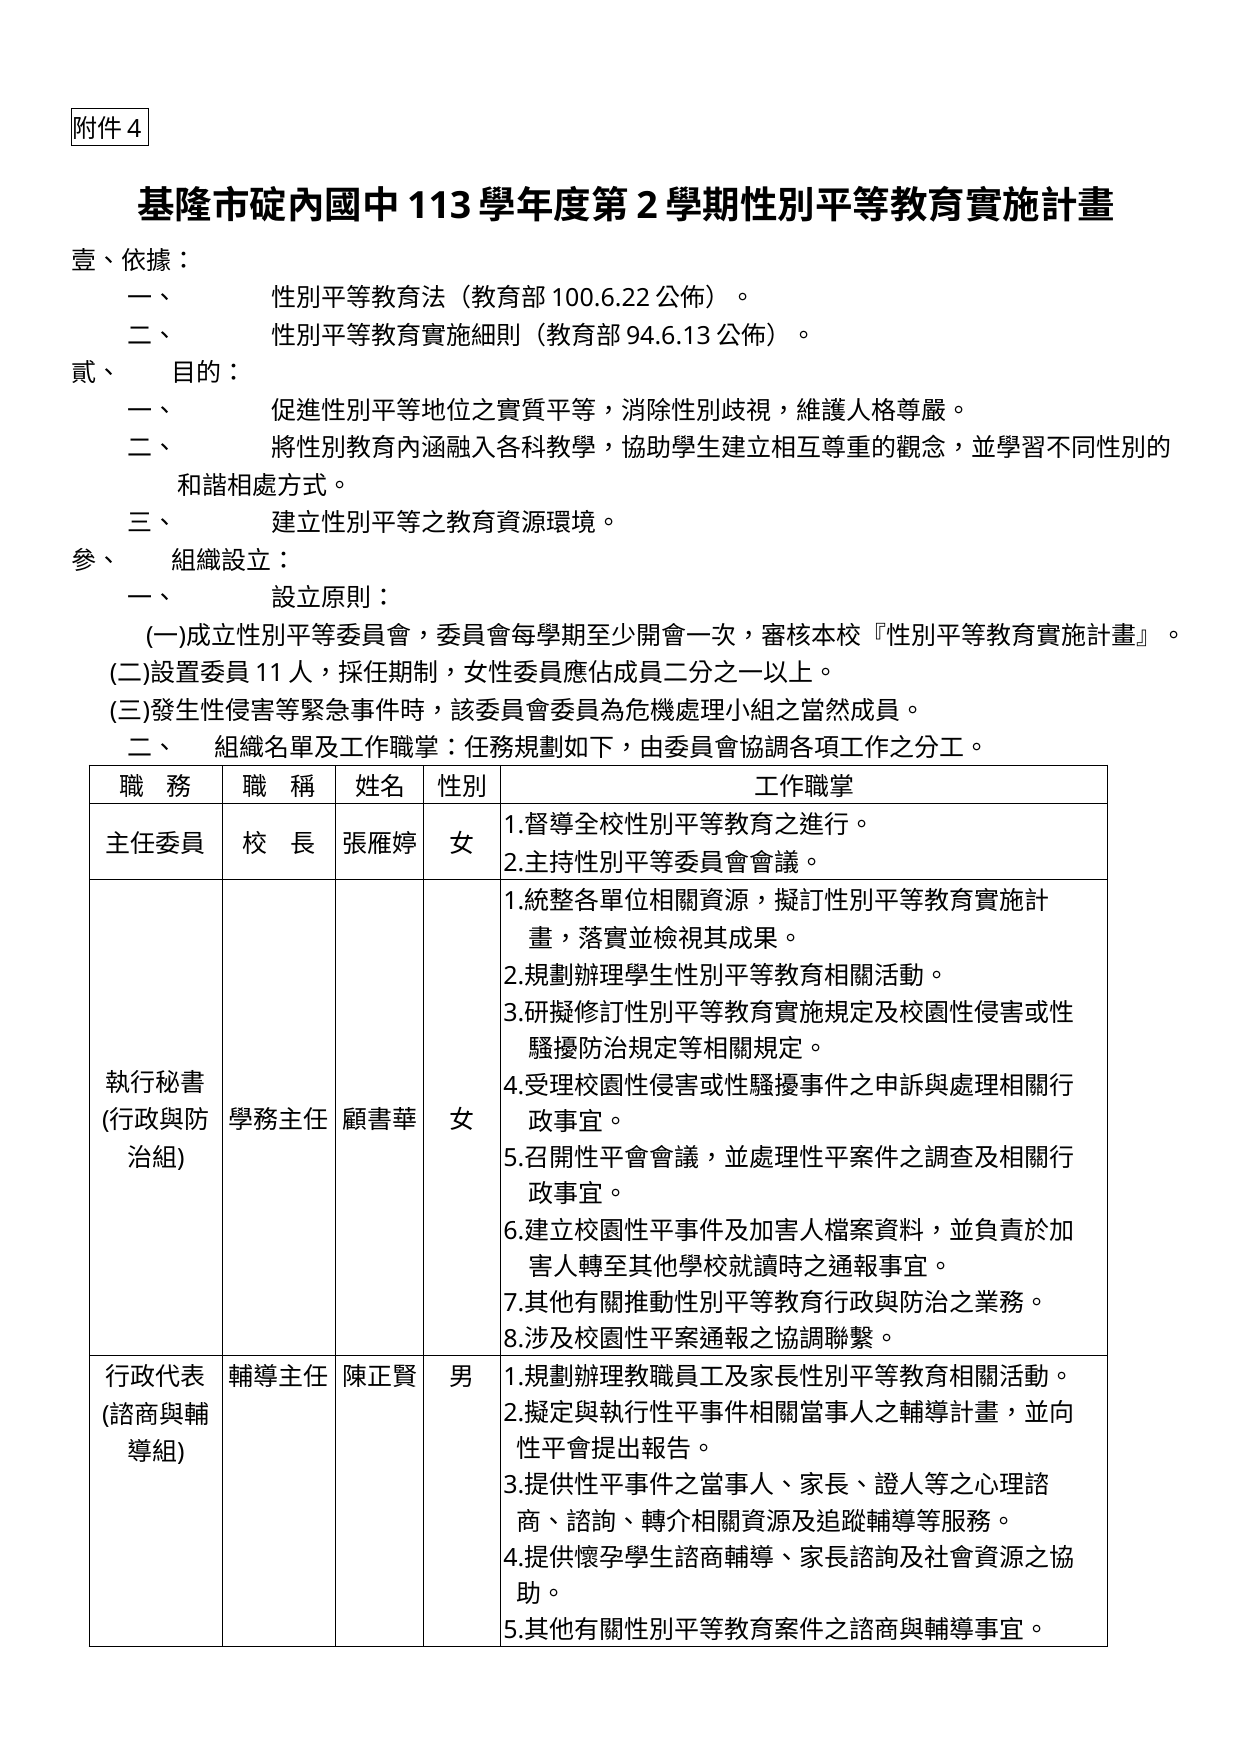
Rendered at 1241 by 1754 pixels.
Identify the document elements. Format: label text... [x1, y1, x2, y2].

table_header 姓名 [336, 766, 423, 803]
table_cell 校 長 [223, 804, 335, 879]
list 將性別教育內涵融入各科教學，協助學生建立相互尊重的觀念，並學習不同性別的和諧相處方式。 [127, 427, 1181, 502]
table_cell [501, 1356, 1107, 1646]
table_cell 顧書華 [336, 880, 423, 1355]
text 壹、依據： [71, 239, 1181, 277]
text (三)發生性侵害等緊急事件時，該委員會委員為危機處理小組之當然成員。 [71, 689, 1181, 727]
list 促進性別平等地位之實質平等，消除性別歧視，維護人格尊嚴。 [127, 389, 1181, 427]
table_cell 學務主任 [223, 880, 335, 1355]
list 組織名單及工作職掌：任務規劃如下，由委員會協調各項工作之分工。 [127, 727, 1181, 764]
list 性別平等教育法（教育部100.6.22公佈）。 [127, 277, 1181, 314]
table_cell 女 [424, 804, 500, 879]
list 性別平等教育實施細則（教育部94.6.13公佈）。 [127, 314, 1181, 352]
table_cell 女 [424, 880, 500, 1355]
table_cell 輔導主任 [223, 1356, 335, 1646]
table_header 工作職掌 [501, 766, 1107, 803]
table_header 職 稱 [223, 766, 335, 803]
text (一)成立性別平等委員會，委員會每學期至少開會一次，審核本校『性別平等教育實施計畫』。 [146, 614, 1181, 652]
table_cell 執行秘書 (行政與防治組) [90, 880, 222, 1355]
text 附件4 [71, 89, 1181, 164]
list 組織設立： [71, 539, 1181, 577]
text (二)設置委員11人，採任期制，女性委員應佔成員二分之一以上。 [71, 652, 1181, 689]
table_cell 1.統整各單位相關資源，擬訂性別平等教育實施計畫，落實並檢視其成果。 2.規劃辦理學生性別平等教育相關活動。 3.研擬修訂性別平等教育實施規定及校園性侵害或性騷擾防治規定等相關規定。 4.受理校園性侵害或性騷擾事件之申訴與處理相關行政事宜。 5.召開性平會會議，並處理性平案件之調查及相關行政事宜。 6.建立校園性平事件及加害人檔案資料，並負責於加害人轉至其他學校就讀時之通報事宜。 7.其他有關推動性別平等教育行政與防治之業務。 8.涉及校園性平案通報之協調聯繫。 [501, 880, 1107, 1355]
table_cell 主任委員 [90, 804, 222, 879]
text 基隆市碇內國中113學年度第2學期性別平等教育實施計畫 [71, 164, 1181, 239]
table_cell 1.督導全校性別平等教育之進行。 2.主持性別平等委員會會議。 [501, 804, 1107, 879]
table_cell 張雁婷 [336, 804, 423, 879]
list 設立原則： [127, 577, 1181, 614]
table_cell 行政代表 (諮商與輔導組) [90, 1356, 222, 1646]
list 建立性別平等之教育資源環境。 [127, 502, 1181, 539]
list 目的： [71, 352, 1181, 389]
table_header 職 務 [90, 766, 222, 803]
table_cell 男 [424, 1356, 500, 1646]
table_cell 陳正賢 [336, 1356, 423, 1646]
table_header 性別 [424, 766, 500, 803]
